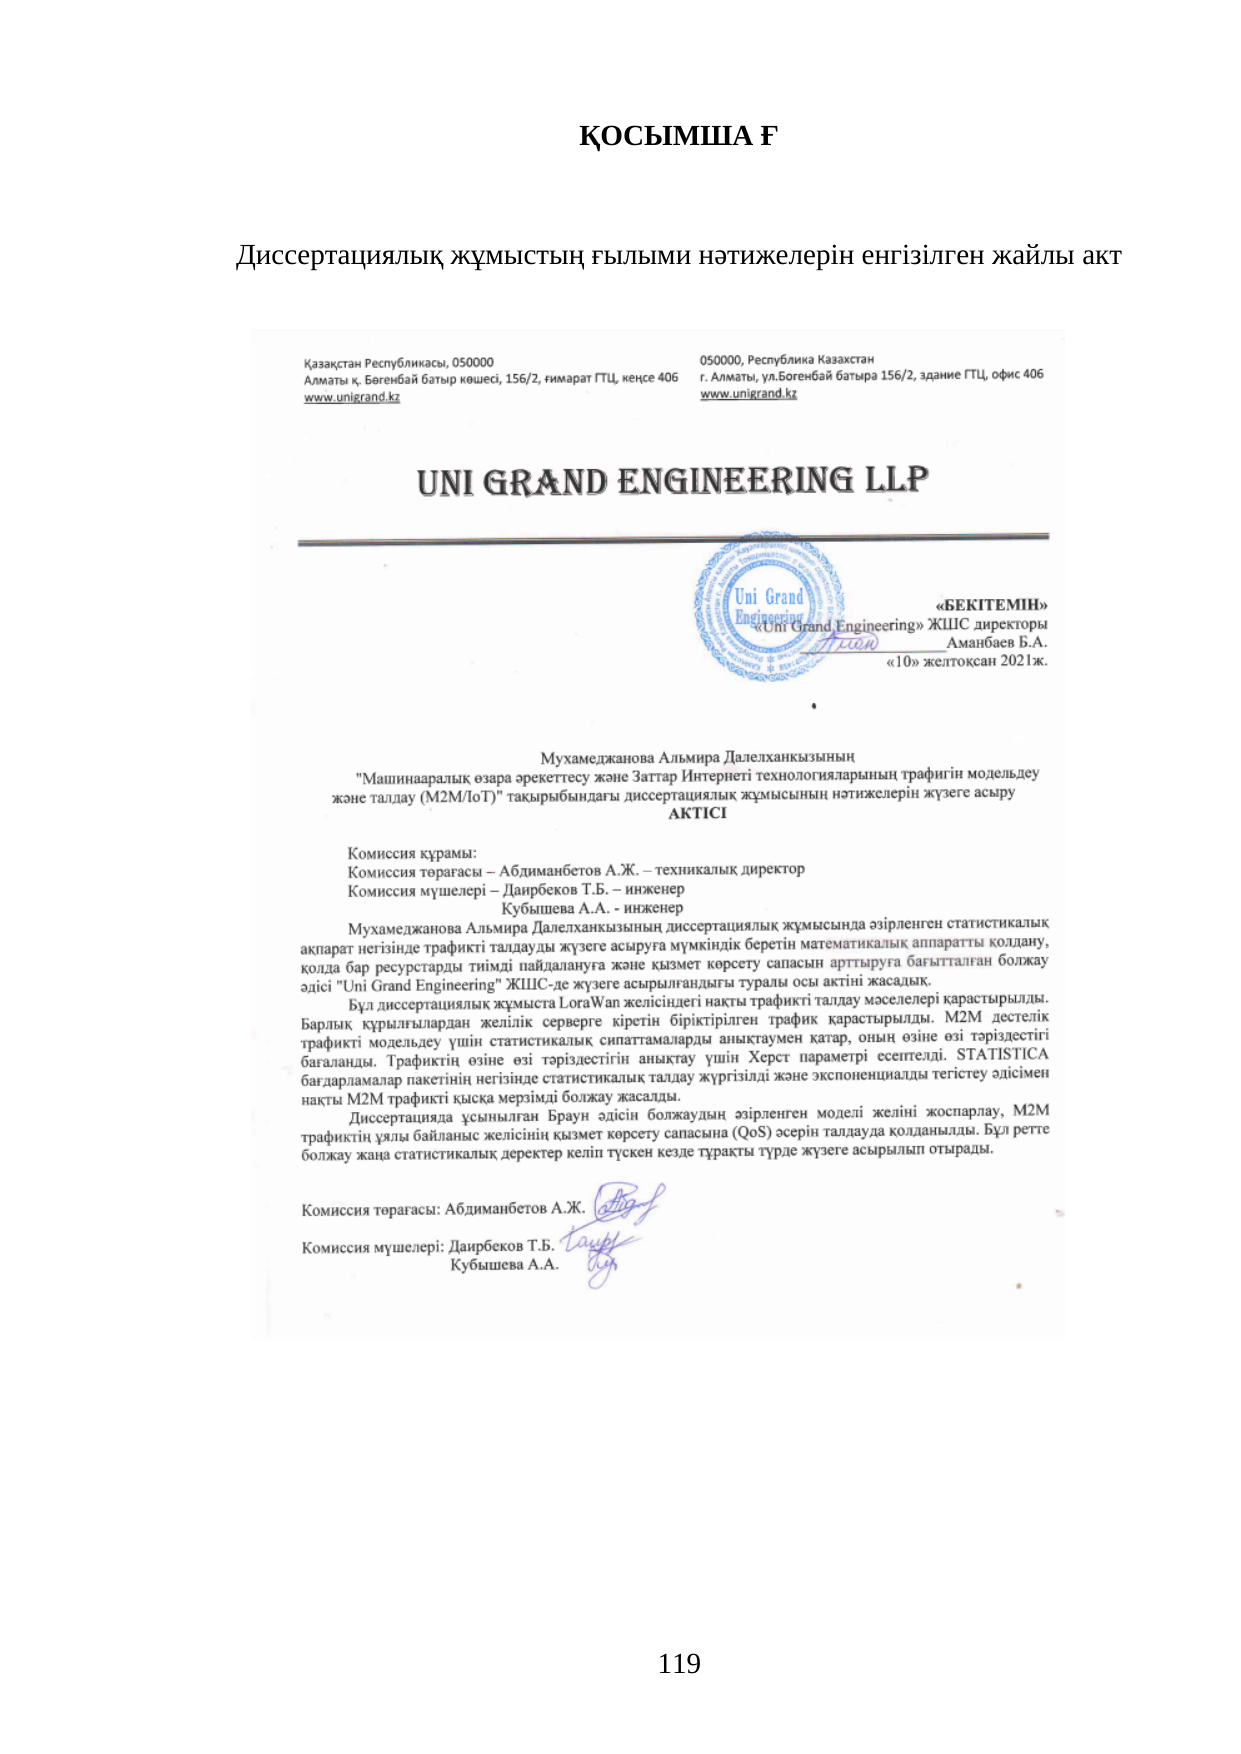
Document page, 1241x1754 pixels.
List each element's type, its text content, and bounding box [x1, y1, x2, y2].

text ҚОСЫМША Ғ [177, 118, 1181, 152]
text Диссертациялық жұмыстың ғылыми нәтижелерін енгізілген жайлы акт [177, 237, 1181, 270]
picture [251, 329, 1065, 1340]
